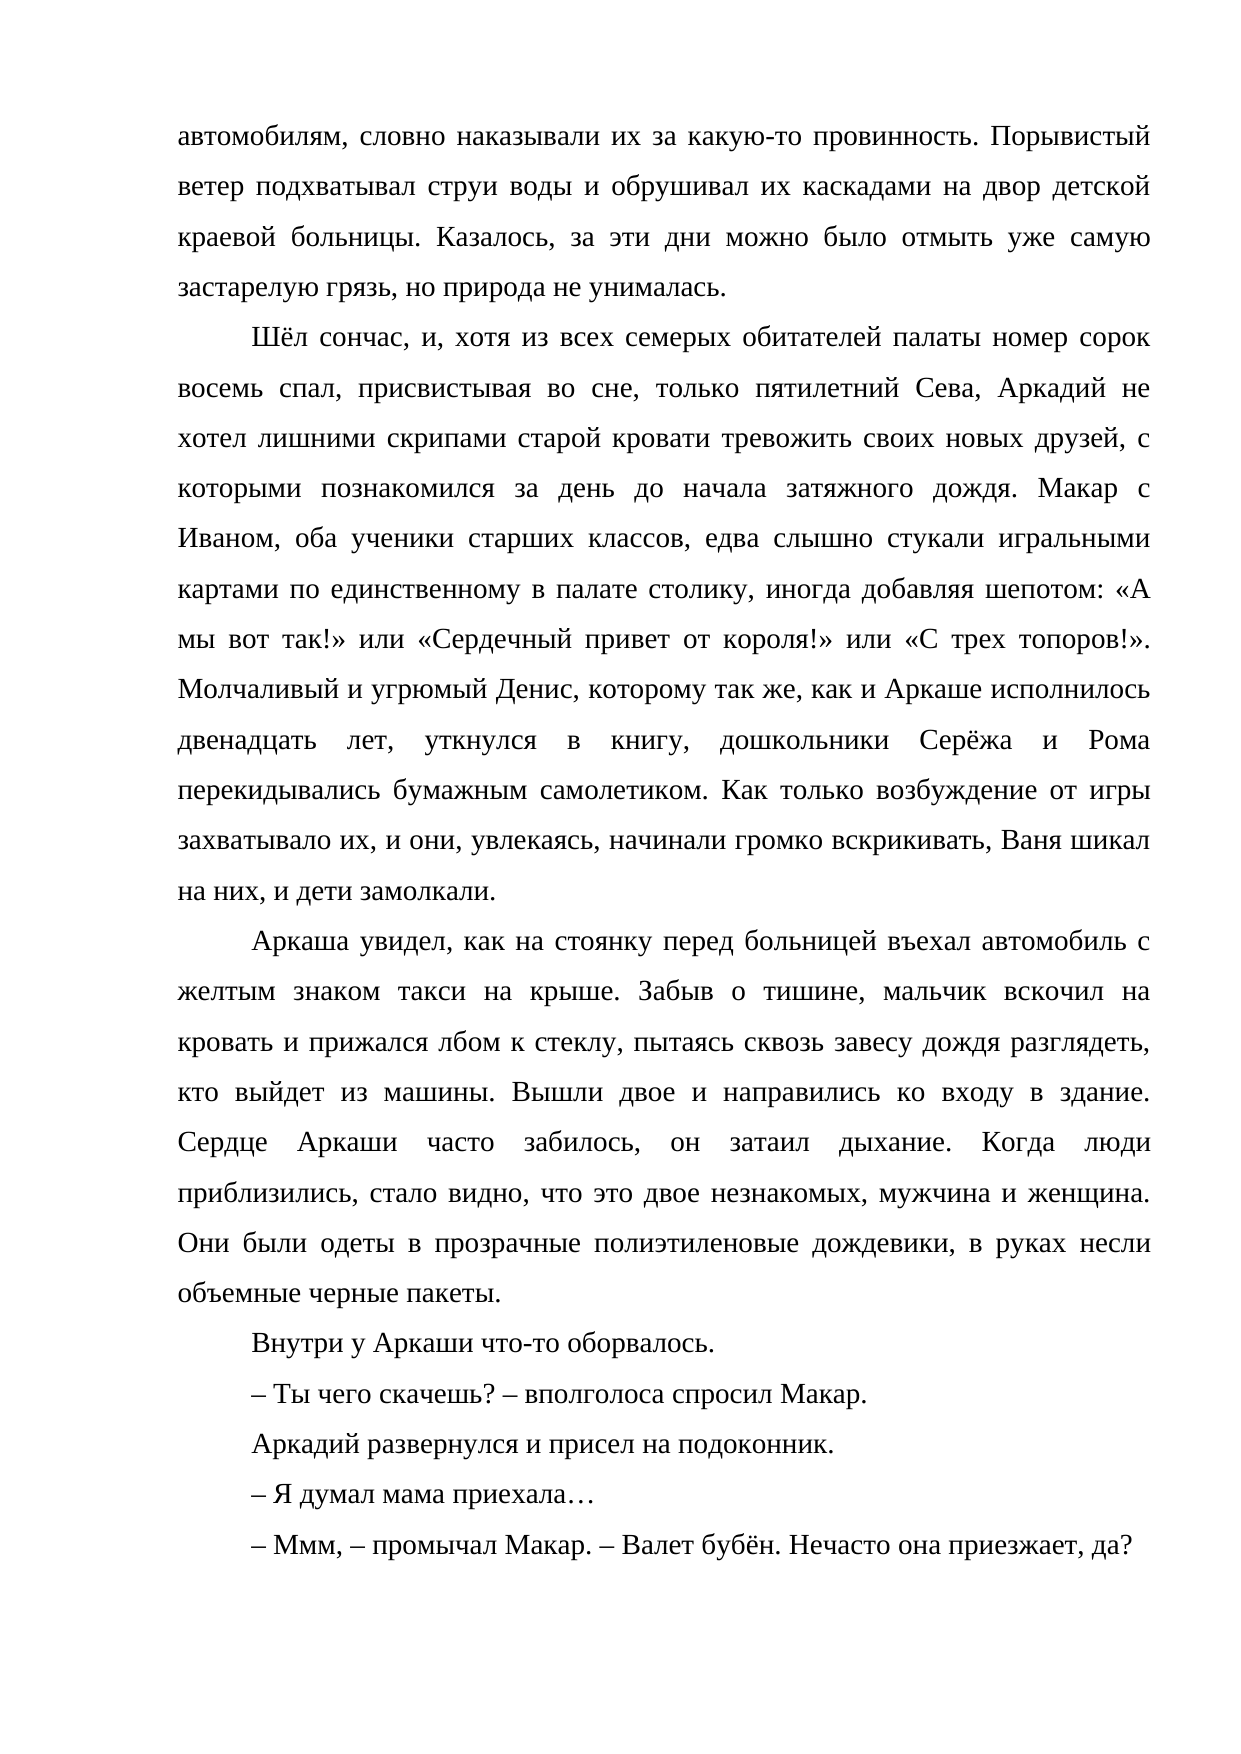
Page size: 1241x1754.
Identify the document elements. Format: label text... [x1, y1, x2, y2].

text Внутри у Аркаши что-то оборвалось. [177, 1326, 1152, 1359]
text Аркадий развернулся и присел на подоконник. [177, 1426, 1152, 1460]
text Аркаша увидел, как на стоянку перед больницей въехал автомобиль с желтым знаком такси на крыше. Забыв о тишине, мальчик вскочил на кровать и прижался лбом к стеклу, пытаясь сквозь завесу дождя разглядеть, кто выйдет из машины. Вышли двое и направились ко входу в здание. Сердце Аркаши часто забилось, он затаил дыхание. Когда люди приблизились, стало видно, что это двое незнакомых, мужчина и женщина. Они были одеты в прозрачные полиэтиленовые дождевики, в руках несли объемные черные пакеты. [177, 923, 1152, 1309]
text – Я думал мама приехала… [177, 1477, 1152, 1510]
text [177, 118, 1152, 303]
text – Ммм, – промычал Макар. – Валет бубён. Нечасто она приезжает, да? [177, 1527, 1152, 1560]
text – Ты чего скачешь? – вполголоса спросил Макар. [177, 1376, 1152, 1409]
text Шёл сончас, и, хотя из всех семерых обитателей палаты номер сорок восемь спал, присвистывая во сне, только пятилетний Сева, Аркадий не хотел лишними скрипами старой кровати тревожить своих новых друзей, с которыми познакомился за день до начала затяжного дождя. Макар с Иваном, оба ученики старших классов, едва слышно стукали игральными картами по единственному в палате столику, иногда добавляя шепотом: «А мы вот так!» или «Сердечный привет от короля!» или «С трех топоров!». Молчаливый и угрюмый Денис, которому так же, как и Аркаше исполнилось двенадцать лет, уткнулся в книгу, дошкольники Серёжа и Рома перекидывались бумажным самолетиком. Как только возбуждение от игры захватывало их, и они, увлекаясь, начинали громко вскрикивать, Ваня шикал на них, и дети замолкали. [177, 319, 1152, 906]
